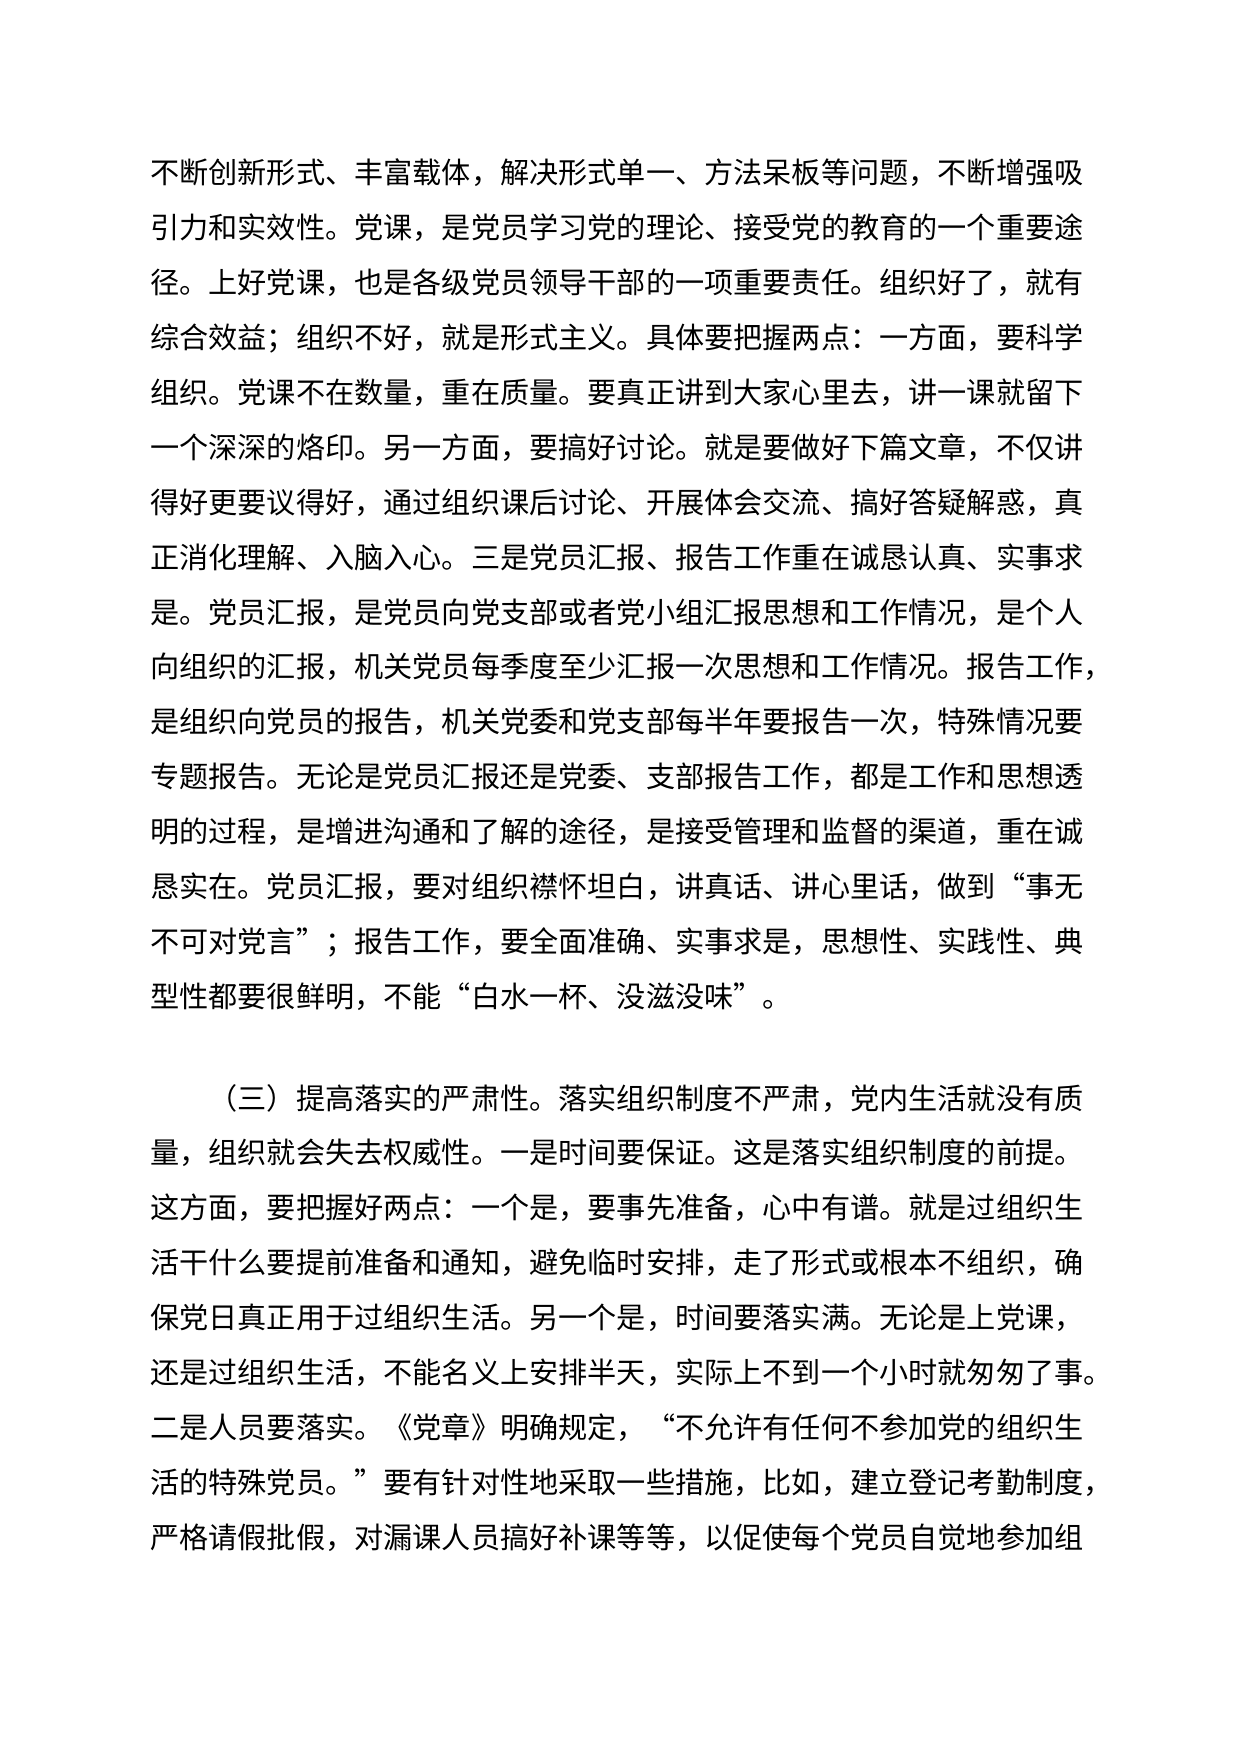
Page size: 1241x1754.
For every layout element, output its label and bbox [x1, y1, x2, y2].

text [150, 1075, 1090, 1557]
text [150, 150, 1090, 1016]
